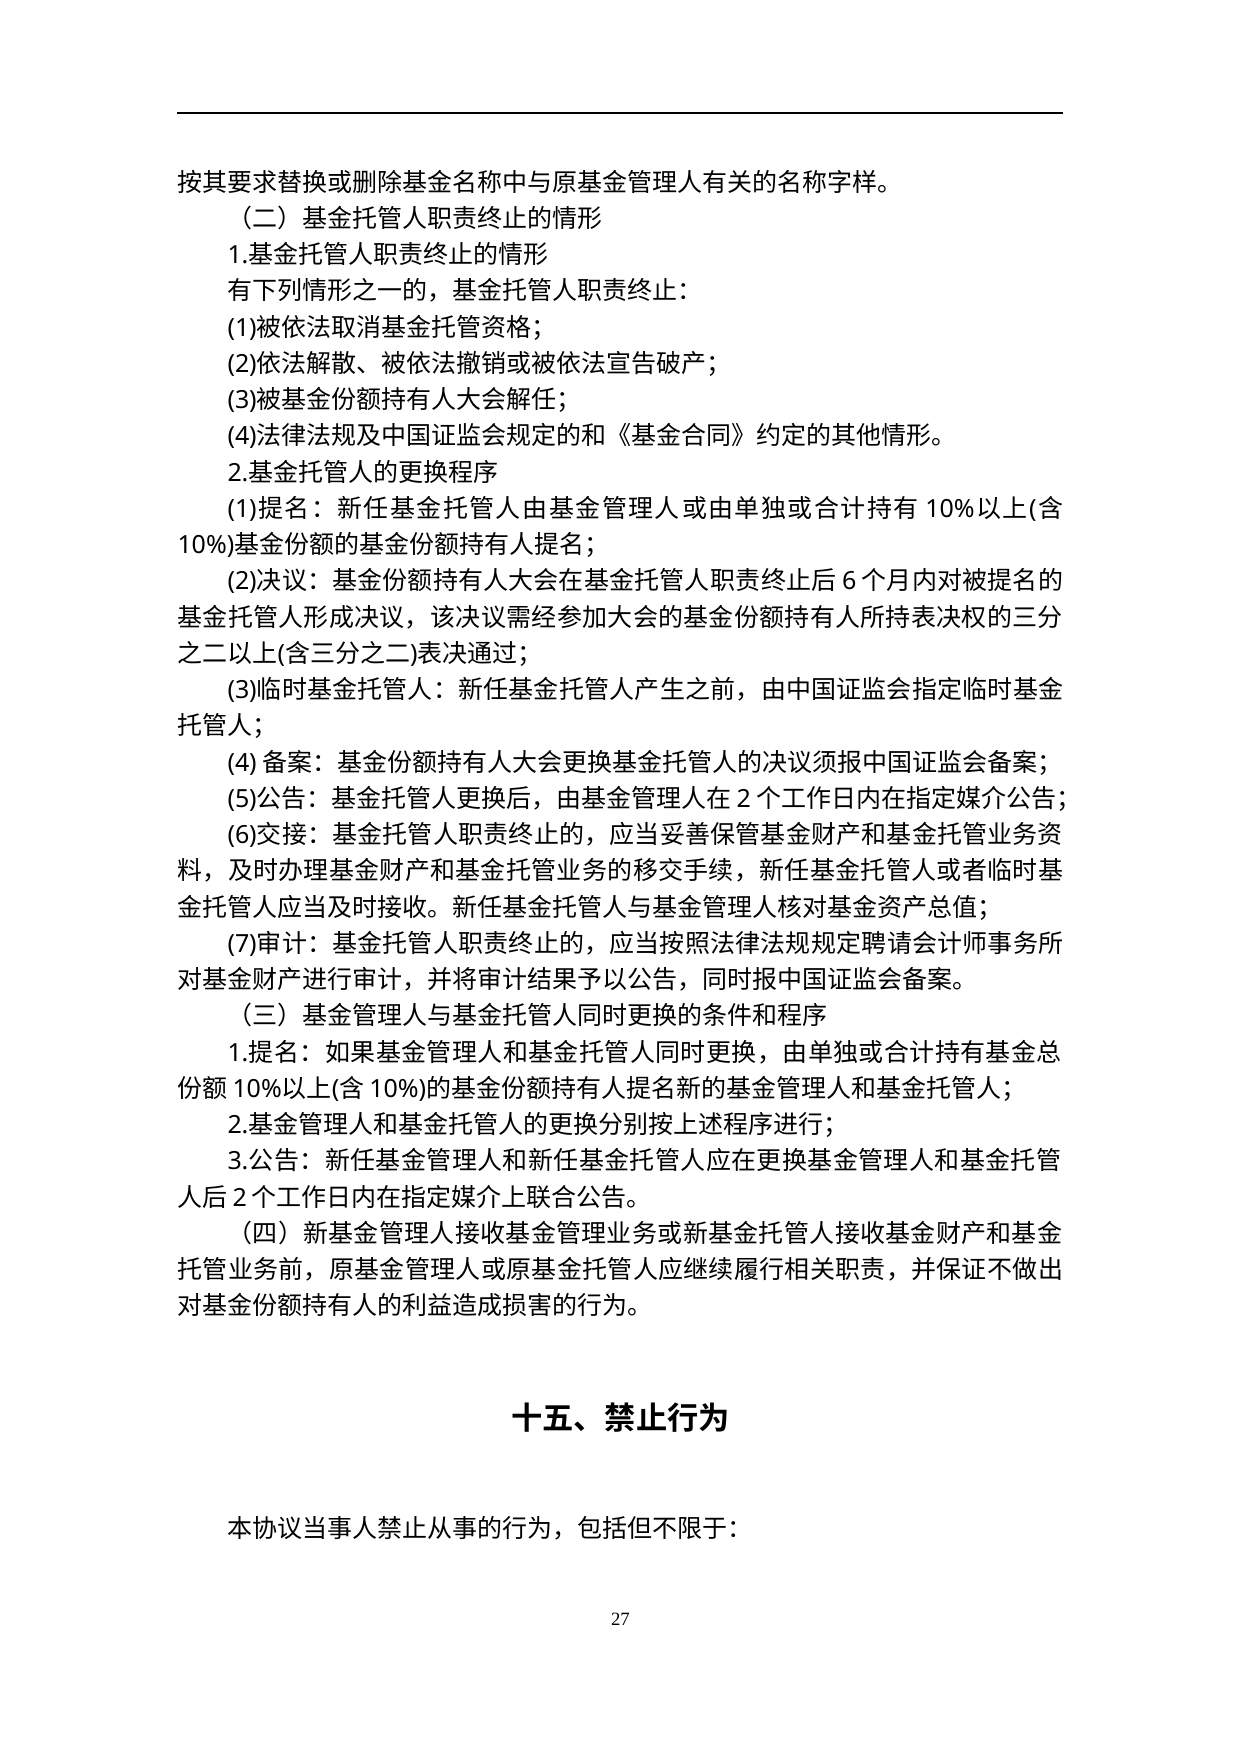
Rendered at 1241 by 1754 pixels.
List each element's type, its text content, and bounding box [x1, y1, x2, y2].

text (4) 备案：基金份额持有人大会更换基金托管人的决议须报中国证监会备案； [177, 742, 1063, 778]
text (2)决议：基金份额持有人大会在基金托管人职责终止后6个月内对被提名的基金托管人形成决议，该决议需经参加大会的基金份额持有人所持表决权的三分之二以上(含三分之二)表决通过； [177, 561, 1063, 669]
text 1.基金托管人职责终止的情形 [177, 234, 1063, 271]
text (3)被基金份额持有人大会解任； [177, 379, 1063, 416]
text (1)被依法取消基金托管资格； [177, 307, 1063, 343]
text (6)交接：基金托管人职责终止的，应当妥善保管基金财产和基金托管业务资料，及时办理基金财产和基金托管业务的移交手续，新任基金托管人或者临时基金托管人应当及时接收。新任基金托管人与基金管理人核对基金资产总值； [177, 814, 1063, 923]
text (1)提名：新任基金托管人由基金管理人或由单独或合计持有10%以上(含10%)基金份额的基金份额持有人提名； [177, 488, 1063, 561]
text （四）新基金管理人接收基金管理业务或新基金托管人接收基金财产和基金托管业务前，原基金管理人或原基金托管人应继续履行相关职责，并保证不做出对基金份额持有人的利益造成损害的行为。 [177, 1213, 1063, 1322]
subtitle 十五、禁止行为 [177, 1383, 1063, 1448]
text 3.公告：新任基金管理人和新任基金托管人应在更换基金管理人和基金托管人后2个工作日内在指定媒介上联合公告。 [177, 1141, 1063, 1213]
text (2)依法解散、被依法撤销或被依法宣告破产； [177, 343, 1063, 379]
text 有下列情形之一的，基金托管人职责终止： [177, 271, 1063, 307]
text （三）基金管理人与基金托管人同时更换的条件和程序 [177, 996, 1063, 1032]
text 本协议当事人禁止从事的行为，包括但不限于： [177, 1508, 1063, 1544]
text （二）基金托管人职责终止的情形 [177, 198, 1063, 234]
text (3)临时基金托管人：新任基金托管人产生之前，由中国证监会指定临时基金托管人； [177, 669, 1063, 742]
text (4)法律法规及中国证监会规定的和《基金合同》约定的其他情形。 [177, 416, 1063, 452]
text (7)审计：基金托管人职责终止的，应当按照法律法规规定聘请会计师事务所对基金财产进行审计，并将审计结果予以公告，同时报中国证监会备案。 [177, 923, 1063, 996]
text 1.提名：如果基金管理人和基金托管人同时更换，由单独或合计持有基金总份额10%以上(含10%)的基金份额持有人提名新的基金管理人和基金托管人； [177, 1032, 1063, 1104]
text 2.基金托管人的更换程序 [177, 452, 1063, 488]
text (5)公告：基金托管人更换后，由基金管理人在2个工作日内在指定媒介公告； [177, 778, 1063, 814]
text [177, 162, 1063, 198]
text 2.基金管理人和基金托管人的更换分别按上述程序进行； [177, 1104, 1063, 1141]
